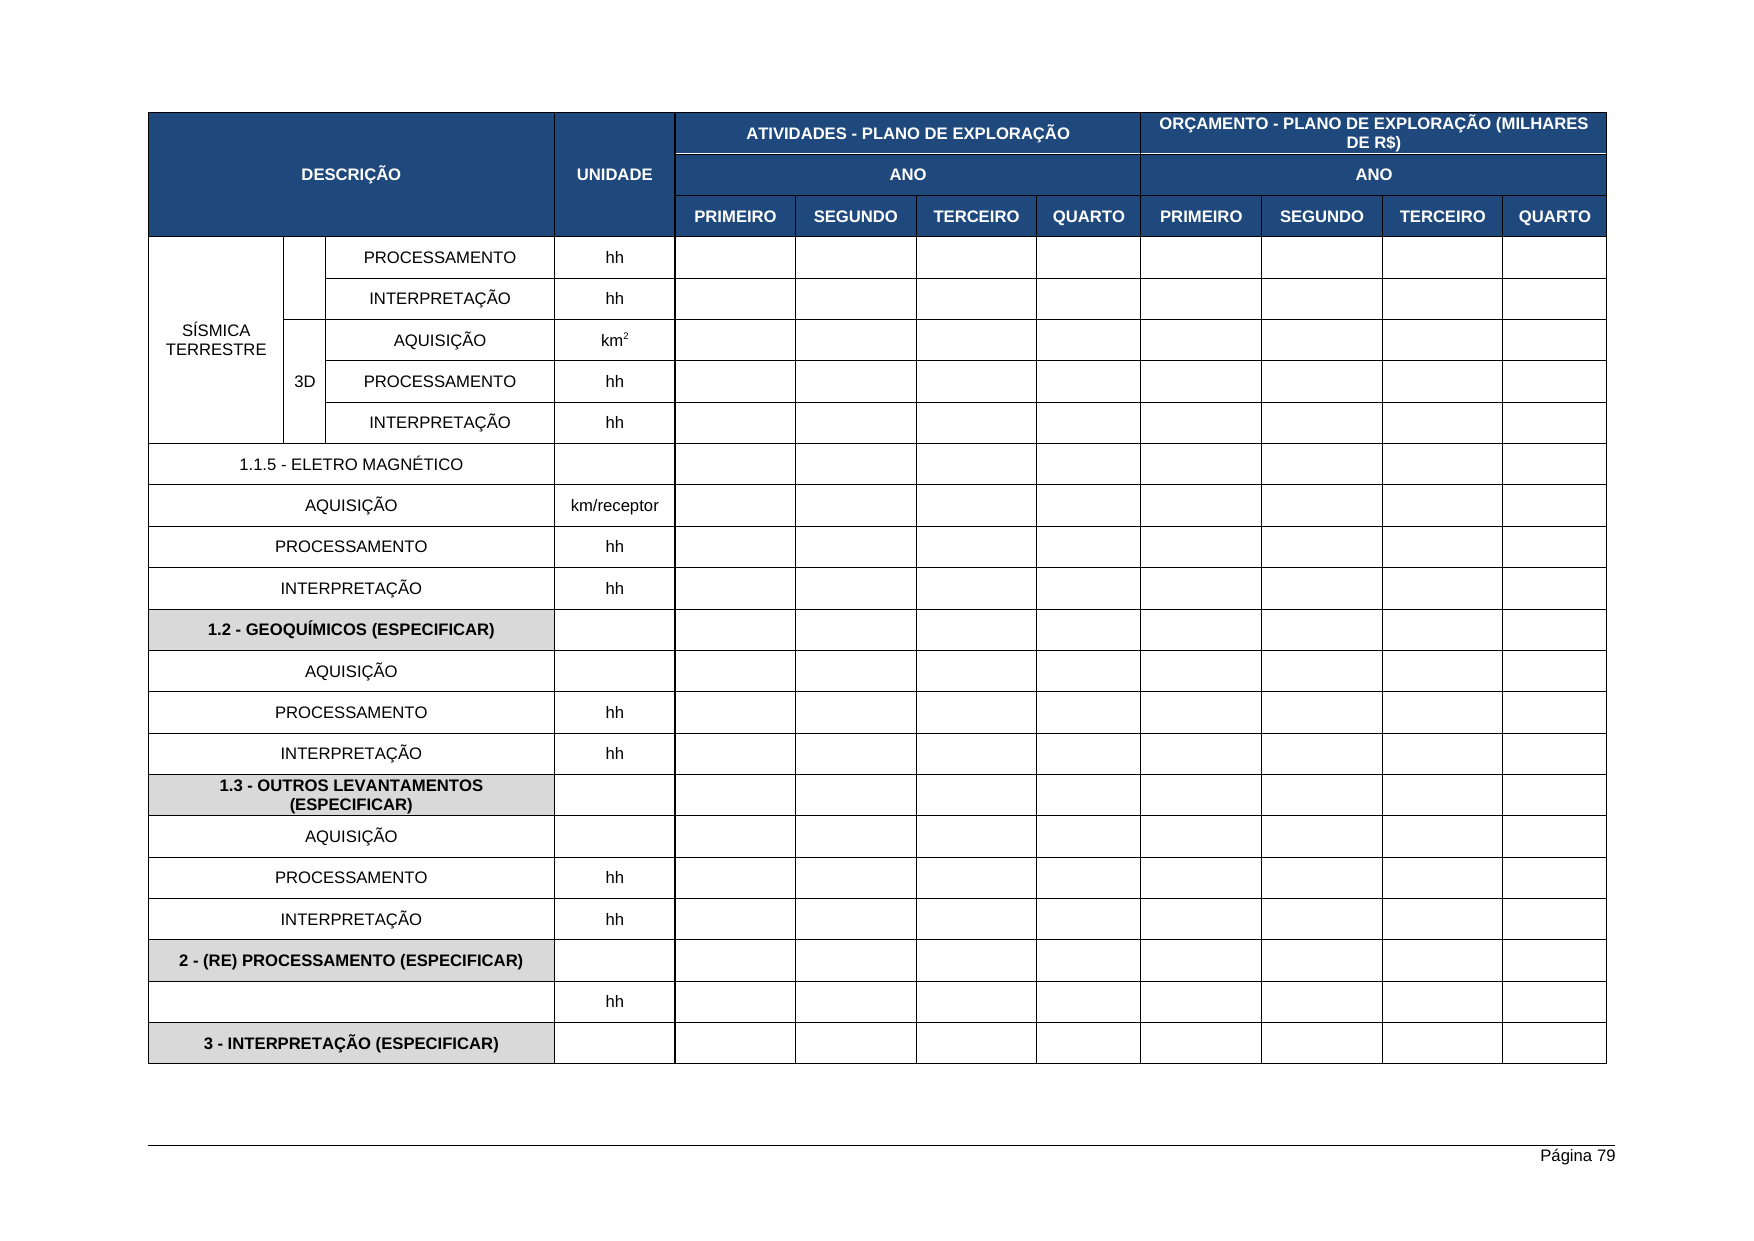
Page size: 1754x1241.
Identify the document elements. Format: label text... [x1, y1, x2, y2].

table_cell ANO [1141, 155, 1606, 195]
table_cell [1141, 734, 1261, 774]
table_cell hh [555, 734, 674, 774]
table_cell [1383, 692, 1502, 732]
table_cell [917, 444, 1036, 484]
table_cell AQUISIÇÃO [149, 816, 554, 857]
table_cell 3 - INTERPRETAÇÃO (ESPECIFICAR) [149, 1023, 554, 1063]
table_cell [1383, 651, 1502, 691]
table_cell [676, 527, 795, 567]
table_cell hh [555, 361, 674, 402]
table_cell [676, 361, 795, 402]
table_cell TERCEIRO [1383, 196, 1502, 236]
table_cell [676, 651, 795, 691]
table_cell [1383, 1023, 1502, 1063]
table_cell [1503, 940, 1606, 981]
table_cell [676, 734, 795, 774]
table_cell [676, 320, 795, 360]
table_cell [1383, 237, 1502, 278]
table_cell QUARTO [1037, 196, 1140, 236]
table_cell [1037, 940, 1140, 981]
table_cell [1262, 320, 1382, 360]
table_cell [1503, 692, 1606, 732]
table_cell [676, 692, 795, 732]
table_cell [1141, 568, 1261, 608]
table_cell [676, 237, 795, 278]
table_cell [1037, 361, 1140, 402]
table_cell SEGUNDO [1262, 196, 1382, 236]
table_cell 1.1.4 - AQUISIÇÃO SÍSMICA TERRESTRE [149, 237, 283, 443]
table_cell [1262, 692, 1382, 732]
table_cell [1503, 279, 1606, 319]
table_cell [796, 1023, 916, 1063]
table_cell [796, 775, 916, 815]
table_cell [1262, 940, 1382, 981]
table_cell [917, 734, 1036, 774]
table_cell [796, 816, 916, 857]
table_cell [1037, 982, 1140, 1022]
table_cell [796, 899, 916, 939]
table_cell [1503, 527, 1606, 567]
table_cell 2 - (RE) PROCESSAMENTO (ESPECIFICAR) [149, 940, 554, 981]
table_cell QUARTO [1503, 196, 1606, 236]
table_cell [676, 858, 795, 898]
table_cell [1383, 568, 1502, 608]
table_cell PROCESSAMENTO [149, 692, 554, 732]
table_cell [1037, 237, 1140, 278]
table_cell [1262, 610, 1382, 650]
table_cell PROCESSAMENTO [326, 361, 554, 402]
table_cell [917, 982, 1036, 1022]
table_cell [1383, 858, 1502, 898]
table_cell [917, 692, 1036, 732]
table_cell [1262, 734, 1382, 774]
table_cell [676, 403, 795, 443]
table_cell [1037, 775, 1140, 815]
table_cell [796, 692, 916, 732]
table_cell AQUISIÇÃO [326, 320, 554, 360]
table_cell [555, 651, 674, 691]
table_cell [1037, 899, 1140, 939]
table_cell [1383, 816, 1502, 857]
table_cell INTERPRETAÇÃO [149, 899, 554, 939]
table_cell [917, 279, 1036, 319]
table_cell [1383, 734, 1502, 774]
table_cell [1141, 403, 1261, 443]
table_cell [1262, 775, 1382, 815]
table_header DESCRIÇÃO [149, 113, 554, 236]
table_cell [796, 940, 916, 981]
table_cell [149, 982, 554, 1022]
table_cell [796, 734, 916, 774]
table_cell [676, 982, 795, 1022]
table_cell [917, 320, 1036, 360]
table_cell [1262, 361, 1382, 402]
table_cell 1.1.5 - ELETRO MAGNÉTICO [149, 444, 554, 484]
table_cell [917, 775, 1036, 815]
table_cell [555, 775, 674, 815]
table_cell [1037, 279, 1140, 319]
table_cell [1141, 858, 1261, 898]
table_cell [1383, 485, 1502, 526]
table_cell [1262, 568, 1382, 608]
table_cell km2 [555, 320, 674, 360]
table_cell hh [555, 279, 674, 319]
table_cell PROCESSAMENTO [149, 527, 554, 567]
table_cell hh [555, 568, 674, 608]
table_cell [1037, 1023, 1140, 1063]
table_cell [1141, 775, 1261, 815]
table_cell hh [555, 982, 674, 1022]
table_cell [555, 940, 674, 981]
table_cell [676, 279, 795, 319]
table_cell [676, 610, 795, 650]
table_cell [1383, 899, 1502, 939]
table_cell [796, 610, 916, 650]
table_cell [796, 403, 916, 443]
table_cell [676, 816, 795, 857]
table_cell [1037, 692, 1140, 732]
table_cell [1503, 403, 1606, 443]
table_cell SEGUNDO [796, 196, 916, 236]
table_cell [1141, 444, 1261, 484]
table_cell [1503, 568, 1606, 608]
table_cell hh [555, 692, 674, 732]
table_cell [1037, 320, 1140, 360]
table_cell [1503, 899, 1606, 939]
table_cell [555, 816, 674, 857]
table_cell km/receptor [555, 485, 674, 526]
table_cell INTERPRETAÇÃO [326, 279, 554, 319]
table_cell [1383, 527, 1502, 567]
table_cell [1262, 1023, 1382, 1063]
table_cell [1503, 237, 1606, 278]
table_cell [1141, 1023, 1261, 1063]
table_cell [1383, 940, 1502, 981]
table_cell PRIMEIRO [676, 196, 795, 236]
table_header ATIVIDADES - PLANO DE EXPLORAÇÃO [676, 113, 1140, 153]
table_cell hh [555, 899, 674, 939]
table_cell [1383, 361, 1502, 402]
table_cell [1262, 899, 1382, 939]
table_cell [1141, 982, 1261, 1022]
table_cell AQUISIÇÃO [149, 651, 554, 691]
table_cell [1503, 444, 1606, 484]
table_cell hh [555, 858, 674, 898]
table_cell [1262, 444, 1382, 484]
table_cell [796, 527, 916, 567]
table_cell [1141, 940, 1261, 981]
table_cell [1037, 858, 1140, 898]
table_cell [796, 279, 916, 319]
table_cell [1141, 692, 1261, 732]
table_cell [917, 568, 1036, 608]
table_cell INTERPRETAÇÃO [149, 734, 554, 774]
table_cell [1141, 816, 1261, 857]
table_cell [1383, 775, 1502, 815]
table_cell [1141, 610, 1261, 650]
table_cell [917, 1023, 1036, 1063]
table_cell [1262, 279, 1382, 319]
table_cell [1141, 361, 1261, 402]
table_cell [1262, 858, 1382, 898]
table_cell [1503, 816, 1606, 857]
table_cell [1503, 775, 1606, 815]
table_cell [1262, 485, 1382, 526]
table_cell [1262, 651, 1382, 691]
table_cell [1262, 816, 1382, 857]
table_cell [796, 361, 916, 402]
table_cell [676, 444, 795, 484]
table_cell [1141, 899, 1261, 939]
table_cell [1037, 444, 1140, 484]
table_cell PROCESSAMENTO [326, 237, 554, 278]
table_header ORÇAMENTO - PLANO DE EXPLORAÇÃO (MILHARES DE R$) [1141, 113, 1606, 153]
table_cell [1503, 320, 1606, 360]
table_cell [1037, 610, 1140, 650]
table_cell 2D [284, 237, 325, 319]
table_cell [917, 940, 1036, 981]
table_cell [1037, 527, 1140, 567]
table_cell 1.2 - GEOQUÍMICOS (ESPECIFICAR) [149, 610, 554, 650]
table_cell 3D [284, 320, 325, 443]
table_header UNIDADE [555, 113, 674, 236]
table_cell [1141, 527, 1261, 567]
table_cell [555, 1023, 674, 1063]
table_cell [1383, 279, 1502, 319]
table_cell [796, 444, 916, 484]
table_cell hh [555, 237, 674, 278]
table_cell [917, 899, 1036, 939]
table_cell [917, 361, 1036, 402]
table_cell [1037, 403, 1140, 443]
table_cell [917, 527, 1036, 567]
table_cell [1503, 734, 1606, 774]
table_cell [1141, 485, 1261, 526]
table_cell [796, 568, 916, 608]
table_cell [676, 940, 795, 981]
table_cell [796, 320, 916, 360]
table_cell [917, 651, 1036, 691]
table_cell hh [555, 527, 674, 567]
table_cell [1383, 610, 1502, 650]
table_cell [676, 568, 795, 608]
table_cell [917, 610, 1036, 650]
table_cell [1503, 361, 1606, 402]
table_cell PROCESSAMENTO [149, 858, 554, 898]
table_cell [796, 982, 916, 1022]
table_cell [1503, 982, 1606, 1022]
table_cell [555, 444, 674, 484]
table_cell PRIMEIRO [1141, 196, 1261, 236]
table_cell [676, 775, 795, 815]
table_cell [917, 485, 1036, 526]
table_cell AQUISIÇÃO [149, 485, 554, 526]
table_cell [1383, 444, 1502, 484]
table_cell [917, 858, 1036, 898]
table_cell [676, 1023, 795, 1063]
table_cell [1503, 1023, 1606, 1063]
table_cell TERCEIRO [917, 196, 1036, 236]
table_cell [1037, 734, 1140, 774]
table_cell [1037, 816, 1140, 857]
table_cell [796, 858, 916, 898]
table_cell hh [555, 403, 674, 443]
table_cell [1141, 651, 1261, 691]
table_cell [676, 899, 795, 939]
table_cell [1503, 858, 1606, 898]
table_cell 1.3 - OUTROS LEVANTAMENTOS (ESPECIFICAR) [149, 775, 554, 815]
table_cell [1037, 568, 1140, 608]
table_cell [1262, 237, 1382, 278]
table_cell [1262, 527, 1382, 567]
table_cell [917, 816, 1036, 857]
table_cell [917, 237, 1036, 278]
table_cell [1037, 485, 1140, 526]
table_cell [676, 485, 795, 526]
table_cell [1503, 651, 1606, 691]
table_cell [796, 237, 916, 278]
table_cell [1383, 403, 1502, 443]
table_cell [1262, 403, 1382, 443]
table_cell [1037, 651, 1140, 691]
table_cell [1383, 320, 1502, 360]
table_cell [1503, 610, 1606, 650]
table_cell [1383, 982, 1502, 1022]
table_cell [1141, 279, 1261, 319]
table_cell [796, 485, 916, 526]
table_cell [796, 651, 916, 691]
table_cell [1141, 320, 1261, 360]
table_cell ANO [676, 155, 1140, 195]
table_cell [917, 403, 1036, 443]
table_cell [1503, 485, 1606, 526]
table_cell [1262, 982, 1382, 1022]
table_cell [1141, 237, 1261, 278]
table_cell INTERPRETAÇÃO [326, 403, 554, 443]
table_cell [555, 610, 674, 650]
table_cell INTERPRETAÇÃO [149, 568, 554, 608]
